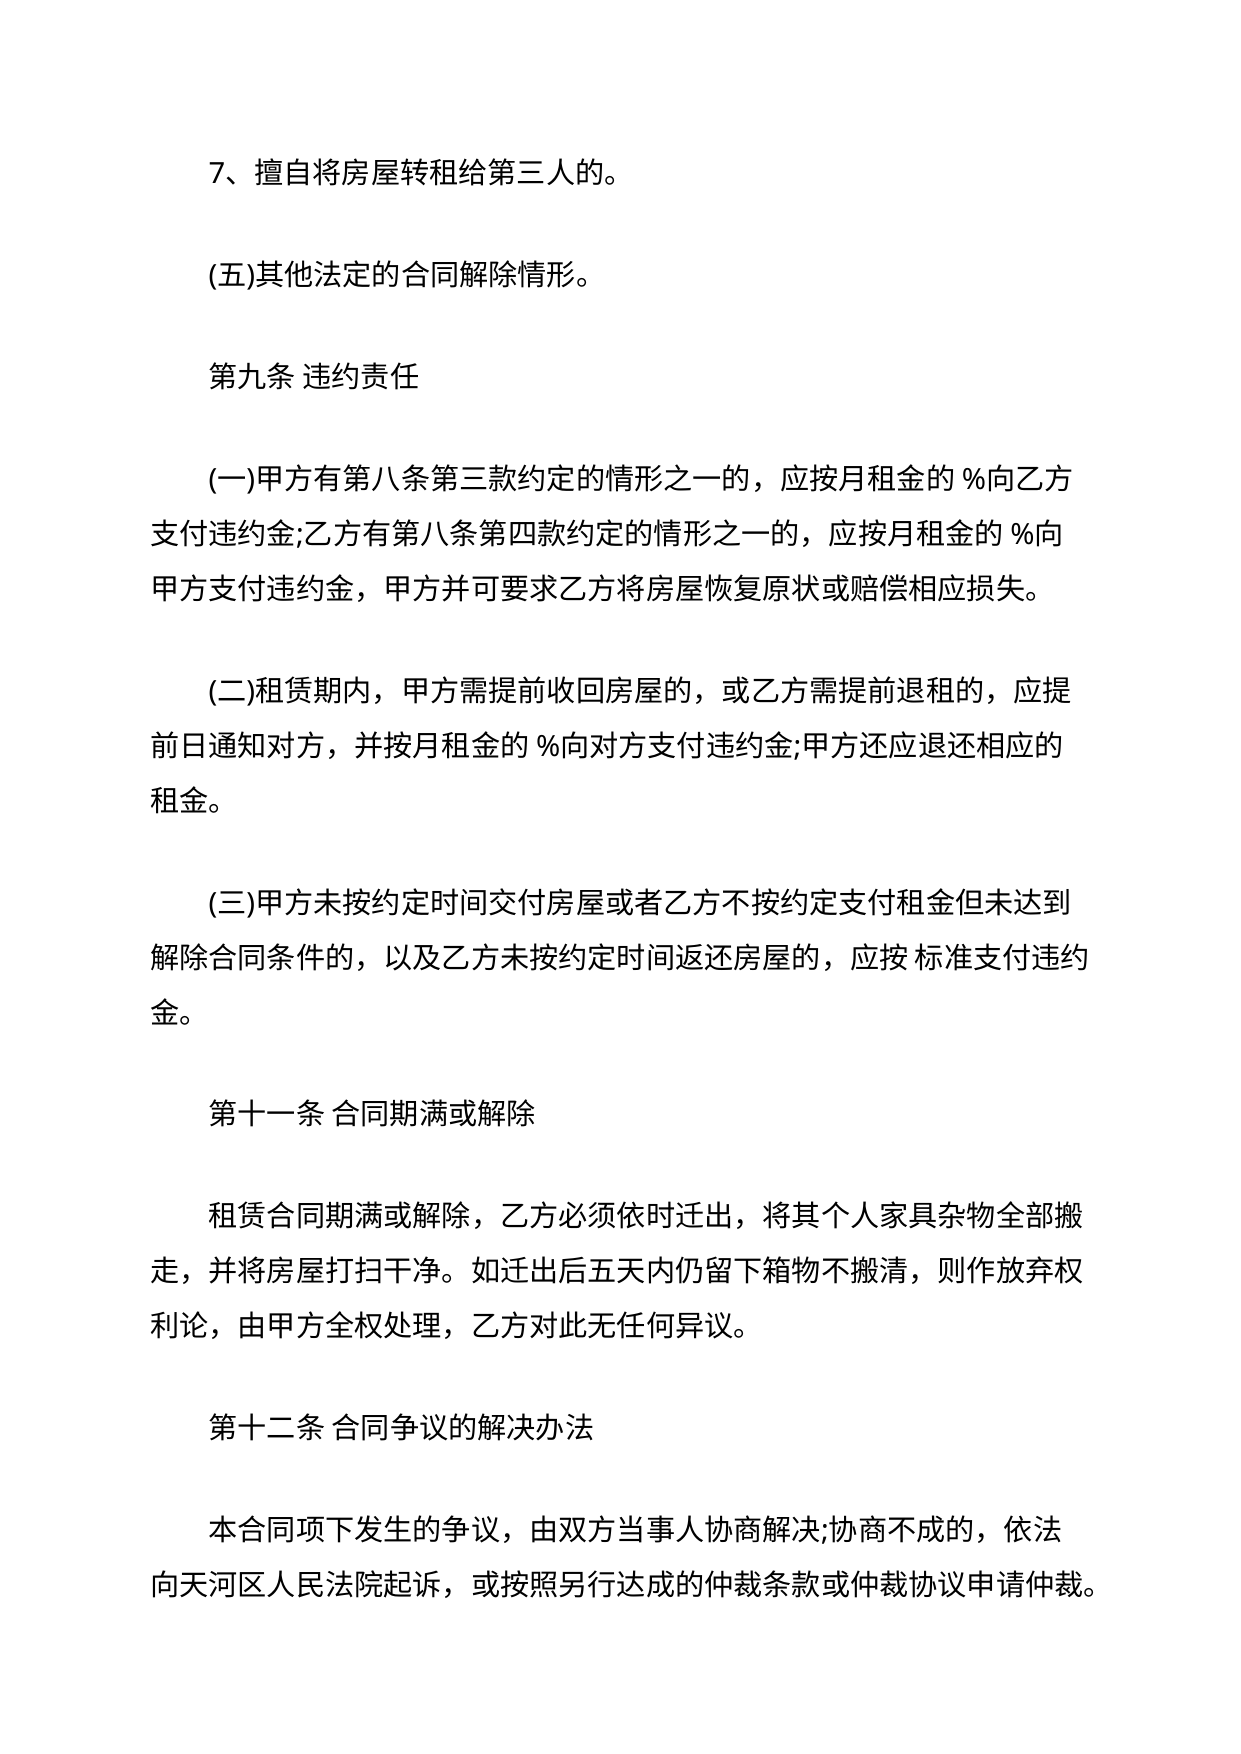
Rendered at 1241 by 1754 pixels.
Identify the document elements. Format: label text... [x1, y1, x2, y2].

text 第十二条 合同争议的解决办法 [150, 1404, 1090, 1447]
text (二)租赁期内，甲方需提前收回房屋的，或乙方需提前退租的，应提前日通知对方，并按月租金的 %向对方支付违约金;甲方还应退还相应的租金。 [150, 667, 1090, 820]
text 7、擅自将房屋转租给第三人的。 [150, 150, 1090, 192]
text 租赁合同期满或解除，乙方必须依时迁出，将其个人家具杂物全部搬走，并将房屋打扫干净。如迁出后五天内仍留下箱物不搬清，则作放弃权利论，由甲方全权处理，乙方对此无任何异议。 [150, 1193, 1090, 1345]
text 第九条 违约责任 [150, 354, 1090, 396]
text (一)甲方有第八条第三款约定的情形之一的，应按月租金的 %向乙方支付违约金;乙方有第八条第四款约定的情形之一的，应按月租金的 %向甲方支付违约金，甲方并可要求乙方将房屋恢复原状或赔偿相应损失。 [150, 456, 1090, 608]
text (五)其他法定的合同解除情形。 [150, 252, 1090, 294]
text 本合同项下发生的争议，由双方当事人协商解决;协商不成的，依法向天河区人民法院起诉，或按照另行达成的仲裁条款或仲裁协议申请仲裁。 [150, 1506, 1090, 1603]
text (三)甲方未按约定时间交付房屋或者乙方不按约定支付租金但未达到解除合同条件的，以及乙方未按约定时间返还房屋的，应按 标准支付违约金。 [150, 879, 1090, 1031]
text 第十一条 合同期满或解除 [150, 1091, 1090, 1133]
